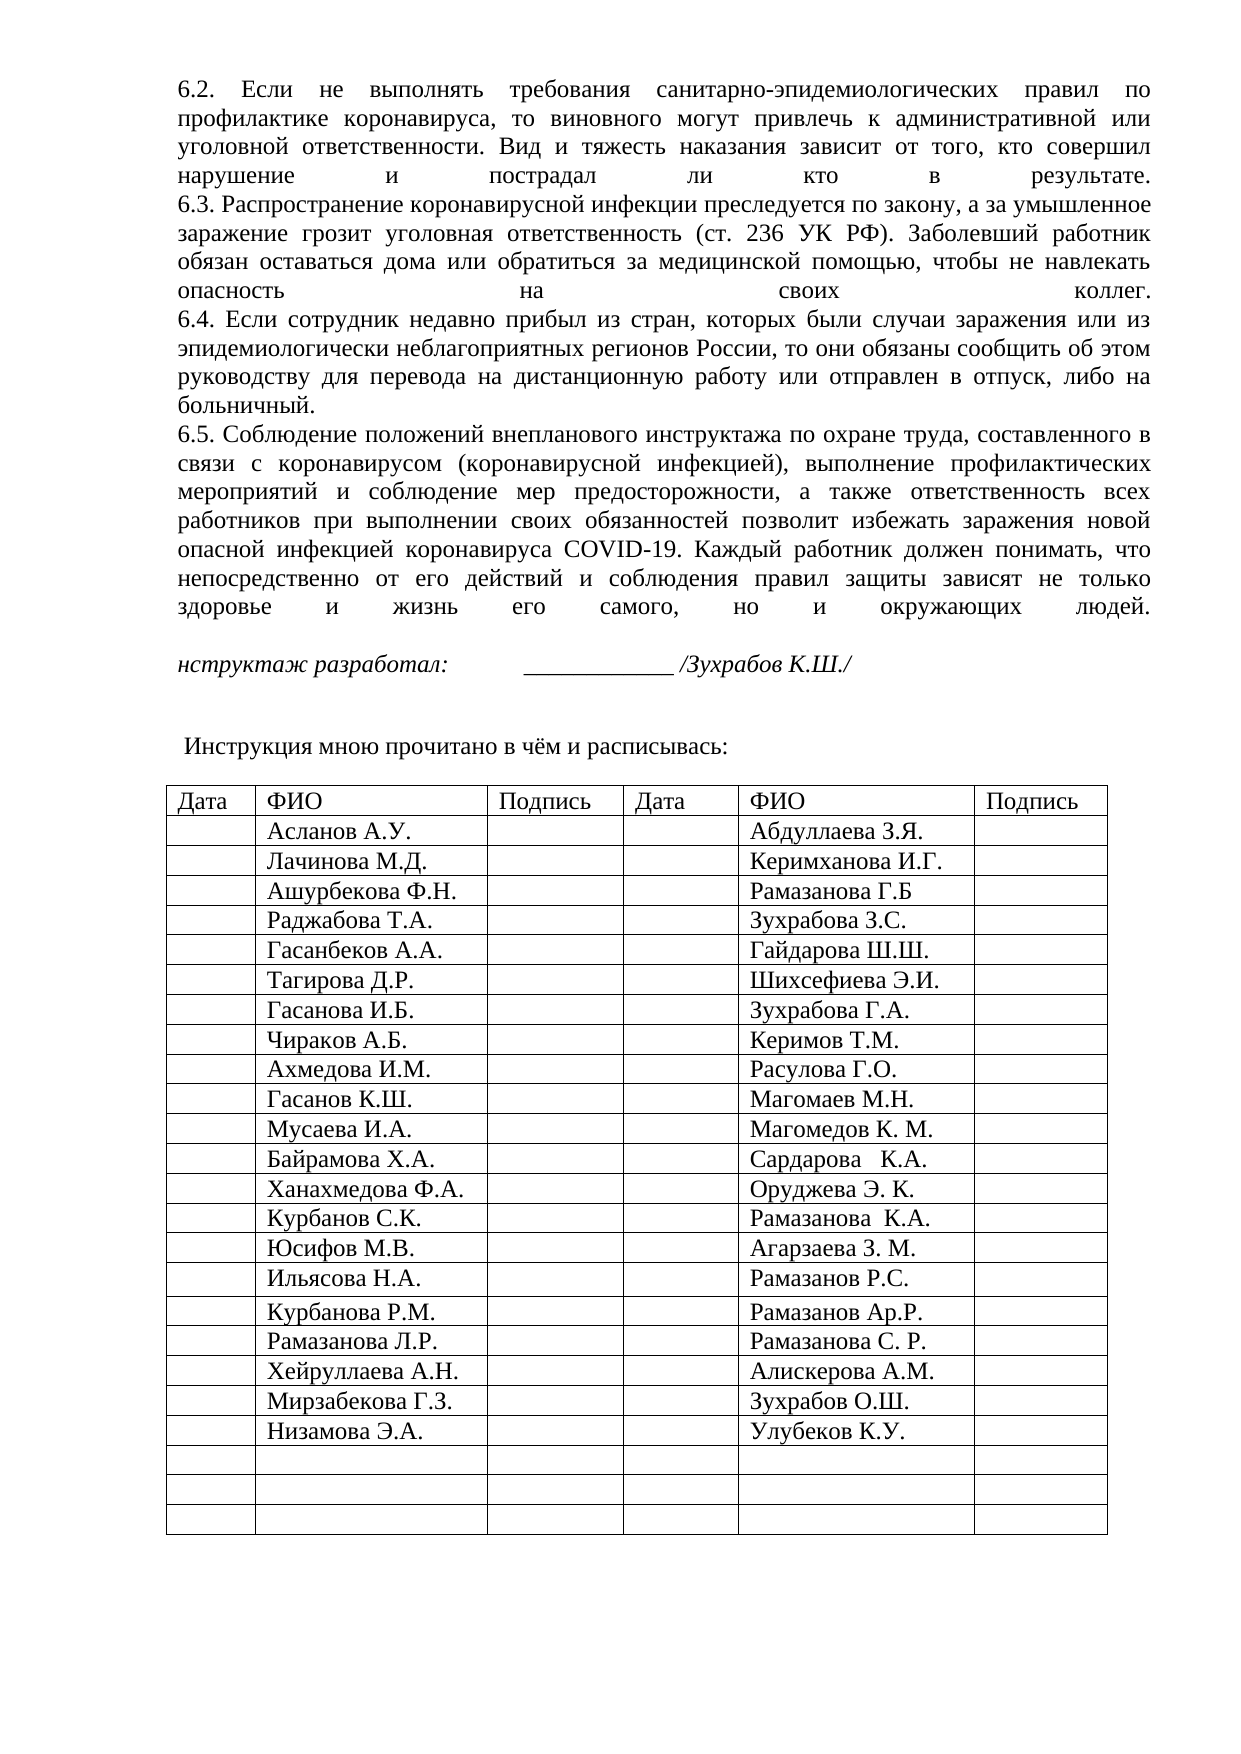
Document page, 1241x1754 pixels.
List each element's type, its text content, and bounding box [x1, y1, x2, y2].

table_cell Зухрабов О.Ш. [739, 1386, 974, 1415]
table_cell [488, 846, 623, 875]
table_cell Ильясова Н.А. [256, 1263, 487, 1296]
table_cell [975, 1263, 1107, 1296]
table_cell [624, 1386, 738, 1415]
table_cell [624, 1297, 738, 1325]
table_cell Ханахмедова Ф.А. [256, 1174, 487, 1202]
table_cell [624, 846, 738, 875]
table_cell [975, 1356, 1107, 1385]
table_cell [167, 1233, 255, 1262]
table_cell Рамазанова Л.Р. [256, 1326, 487, 1355]
table_cell [167, 1114, 255, 1143]
table_cell [167, 876, 255, 904]
table_cell Шихсефиева Э.И. [739, 965, 974, 994]
table_cell [167, 906, 255, 934]
table_cell [975, 1326, 1107, 1355]
table_cell [975, 1025, 1107, 1053]
table_cell [167, 1174, 255, 1202]
table_cell Хейруллаева А.Н. [256, 1356, 487, 1385]
table_cell Зухрабова Г.А. [739, 995, 974, 1024]
table_cell Гасанова И.Б. [256, 995, 487, 1024]
table_cell [624, 995, 738, 1024]
table_cell Зухрабова З.С. [739, 906, 974, 934]
table_cell [624, 816, 738, 845]
table_cell [739, 1505, 974, 1534]
table_cell [739, 1475, 974, 1504]
table_cell [624, 1204, 738, 1232]
table_cell [167, 1084, 255, 1113]
table_cell [975, 1297, 1107, 1325]
table_cell [167, 1263, 255, 1296]
table_cell [167, 816, 255, 845]
table_cell [488, 816, 623, 845]
table_cell [488, 1204, 623, 1232]
table_cell Рамазанова С. Р. [739, 1326, 974, 1355]
table_cell Мусаева И.А. [256, 1114, 487, 1143]
table_cell [167, 965, 255, 994]
table_cell [167, 1505, 255, 1534]
table_cell Абдуллаева З.Я. [739, 816, 974, 845]
table_cell [975, 1446, 1107, 1474]
table_cell [624, 1144, 738, 1173]
table_cell [488, 995, 623, 1024]
table_cell [488, 1233, 623, 1262]
table_cell Рамазанова Г.Б [739, 876, 974, 904]
table_cell [488, 1356, 623, 1385]
table_cell Агарзаева З. М. [739, 1233, 974, 1262]
table_cell Тагирова Д.Р. [256, 965, 487, 994]
table_cell [624, 1416, 738, 1444]
table_cell [975, 1416, 1107, 1444]
table_cell [488, 1475, 623, 1504]
table_cell [167, 995, 255, 1024]
text Инструкция мною прочитано в чём и расписывась: [177, 731, 1152, 760]
table_cell [488, 1446, 623, 1474]
table_cell [488, 906, 623, 934]
table_cell [624, 1025, 738, 1053]
table_cell [488, 1263, 623, 1296]
table_cell [624, 1505, 738, 1534]
table_cell [975, 1055, 1107, 1083]
table_cell [488, 935, 623, 964]
table_cell [975, 846, 1107, 875]
table_cell [167, 1446, 255, 1474]
table_header Подпись [975, 786, 1107, 815]
table_cell [975, 1174, 1107, 1202]
table_cell [739, 1446, 974, 1474]
table_cell [975, 1114, 1107, 1143]
table_cell [624, 876, 738, 904]
table_cell [624, 1326, 738, 1355]
table_cell Мирзабекова Г.З. [256, 1386, 487, 1415]
table_cell [167, 1326, 255, 1355]
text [177, 74, 1152, 678]
table_cell [488, 1505, 623, 1534]
table_cell [167, 935, 255, 964]
table_cell [167, 1475, 255, 1504]
table_cell [488, 1416, 623, 1444]
table_header Подпись [488, 786, 623, 815]
table_cell [488, 876, 623, 904]
table_cell [488, 1297, 623, 1325]
table_cell [624, 1233, 738, 1262]
table_cell [975, 995, 1107, 1024]
table_cell [167, 1297, 255, 1325]
table_cell Ахмедова И.М. [256, 1055, 487, 1083]
table_cell Улубеков К.У. [739, 1416, 974, 1444]
table_cell [488, 1055, 623, 1083]
table_cell [975, 1084, 1107, 1113]
table_cell [975, 1233, 1107, 1262]
table_cell Оруджева Э. К. [739, 1174, 974, 1202]
table_cell [975, 1505, 1107, 1534]
table_cell [167, 1386, 255, 1415]
table_cell [975, 965, 1107, 994]
table_cell Лачинова М.Д. [256, 846, 487, 875]
table_cell Расулова Г.О. [739, 1055, 974, 1083]
table_cell [256, 1446, 487, 1474]
table_cell Низамова Э.А. [256, 1416, 487, 1444]
table_cell [488, 1144, 623, 1173]
table_cell [624, 1114, 738, 1143]
table_cell Керимов Т.М. [739, 1025, 974, 1053]
table_cell [624, 935, 738, 964]
table_cell [488, 965, 623, 994]
table_cell [624, 1356, 738, 1385]
table_cell [975, 876, 1107, 904]
table_cell [624, 1174, 738, 1202]
table_cell [624, 1084, 738, 1113]
table_cell [624, 1475, 738, 1504]
table_cell [624, 906, 738, 934]
table_cell [488, 1174, 623, 1202]
table_cell Рамазанов Р.С. [739, 1263, 974, 1296]
table_cell Рамазанов Ар.Р. [739, 1297, 974, 1325]
table_cell [488, 1114, 623, 1143]
table_cell [167, 1416, 255, 1444]
table_header ФИО [739, 786, 974, 815]
table_cell Гайдарова Ш.Ш. [739, 935, 974, 964]
table_cell Магомаев М.Н. [739, 1084, 974, 1113]
table_cell [975, 1475, 1107, 1504]
table_cell [975, 1144, 1107, 1173]
table_cell Ашурбекова Ф.Н. [256, 876, 487, 904]
table_cell Рамазанова К.А. [739, 1204, 974, 1232]
table_cell Асланов А.У. [256, 816, 487, 845]
table_cell [624, 965, 738, 994]
table_cell [488, 1084, 623, 1113]
table_cell Сардарова К.А. [739, 1144, 974, 1173]
table_cell [167, 1204, 255, 1232]
table_cell [975, 906, 1107, 934]
table_cell Чираков А.Б. [256, 1025, 487, 1053]
table_cell Алискерова А.М. [739, 1356, 974, 1385]
table_cell [975, 816, 1107, 845]
table_cell [256, 1505, 487, 1534]
table_header ФИО [256, 786, 487, 815]
table_cell [488, 1326, 623, 1355]
table_cell Юсифов М.В. [256, 1233, 487, 1262]
table_cell [167, 1144, 255, 1173]
table_cell Раджабова Т.А. [256, 906, 487, 934]
table_cell Керимханова И.Г. [739, 846, 974, 875]
table_cell Гасанов К.Ш. [256, 1084, 487, 1113]
table_cell Байрамова Х.А. [256, 1144, 487, 1173]
table_cell Курбанова Р.М. [256, 1297, 487, 1325]
table_cell [975, 1386, 1107, 1415]
table_cell [624, 1055, 738, 1083]
table_cell [167, 846, 255, 875]
table_cell [256, 1475, 487, 1504]
table_cell [167, 1356, 255, 1385]
table_cell [488, 1025, 623, 1053]
table_cell Курбанов С.К. [256, 1204, 487, 1232]
table_cell [624, 1446, 738, 1474]
table_cell [975, 1204, 1107, 1232]
table_header Дата [167, 786, 255, 815]
table_cell Магомедов К. М. [739, 1114, 974, 1143]
table_cell [624, 1263, 738, 1296]
table_cell [488, 1386, 623, 1415]
table_cell [167, 1055, 255, 1083]
table_header Дата [624, 786, 738, 815]
table_cell Гасанбеков А.А. [256, 935, 487, 964]
table_cell [975, 935, 1107, 964]
table_cell [167, 1025, 255, 1053]
